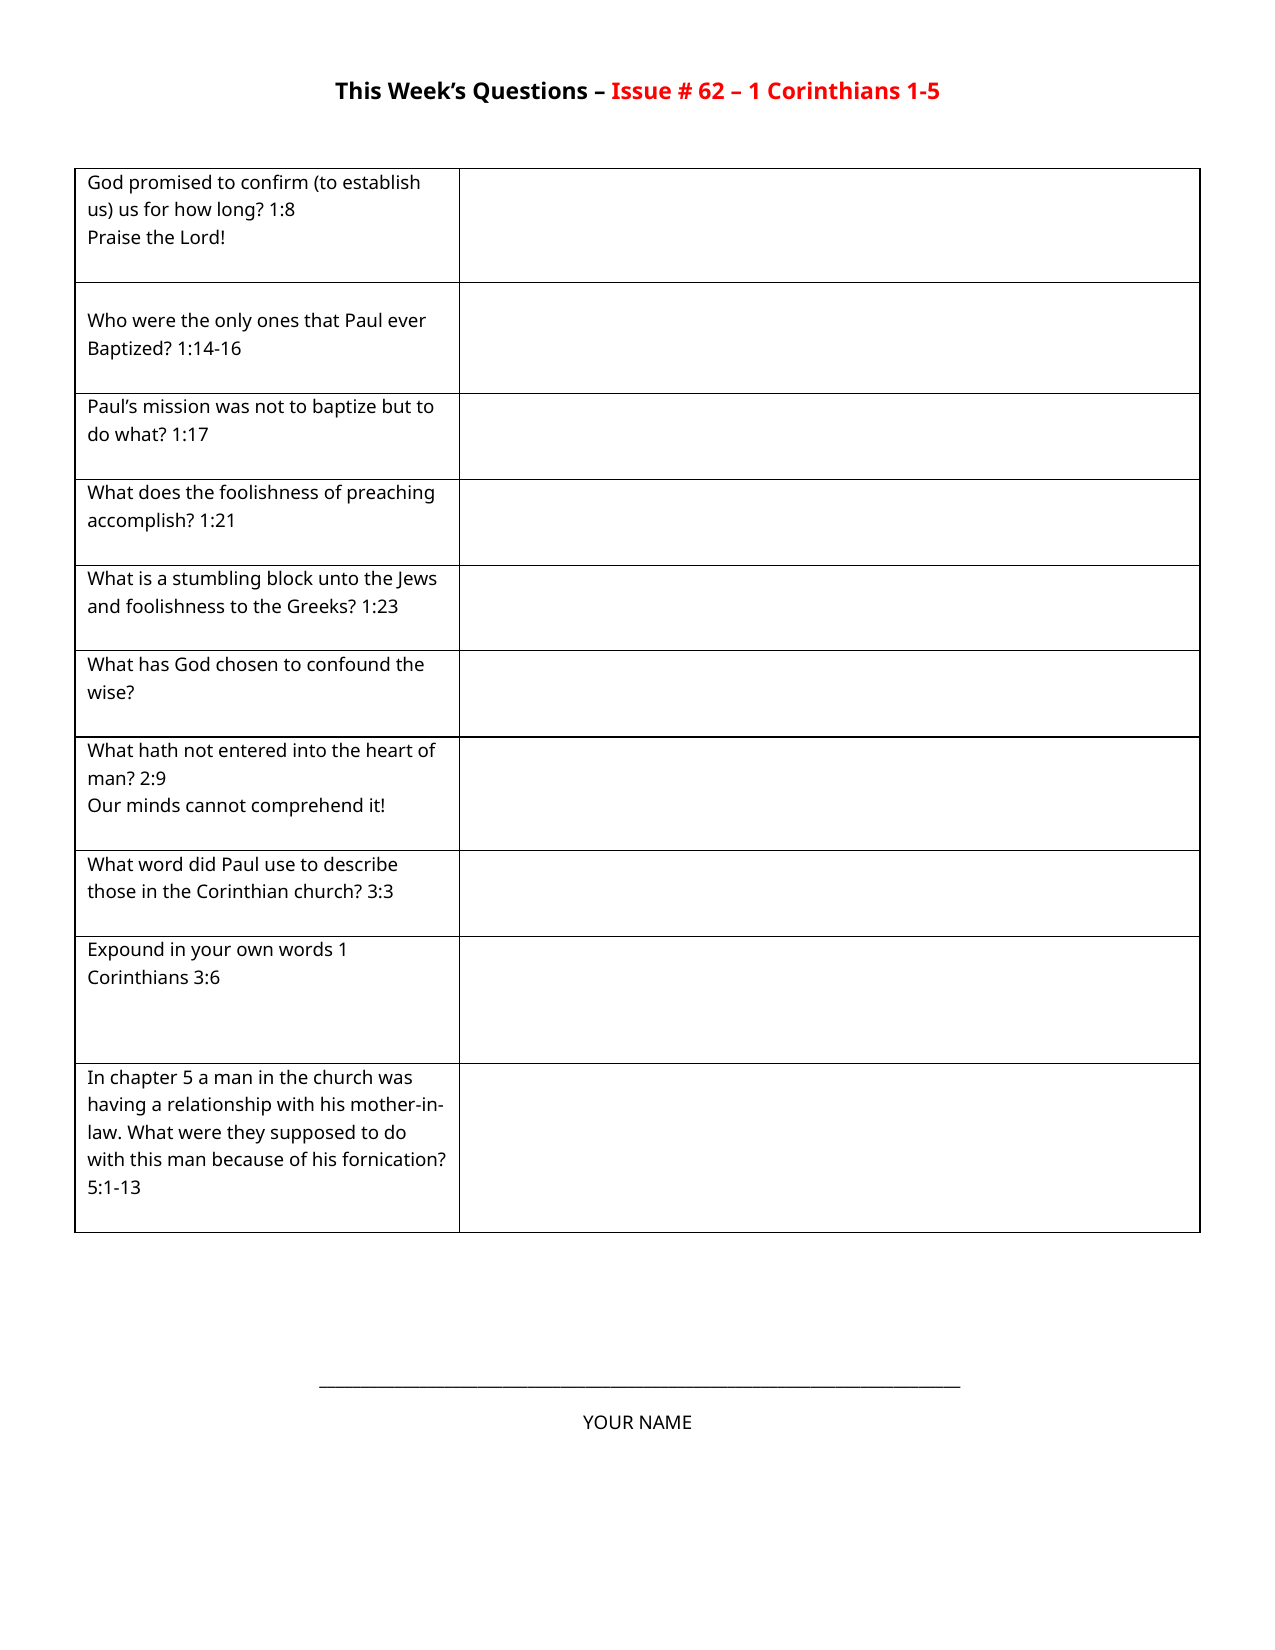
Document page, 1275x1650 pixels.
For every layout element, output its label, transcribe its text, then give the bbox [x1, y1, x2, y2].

table_cell What word did Paul use to describe those in the Corinthian church? 3:3 [76, 851, 459, 936]
table_cell Paul’s mission was not to baptize but to do what? 1:17 [76, 394, 459, 478]
table_cell What is a stumbling block unto the Jews and foolishness to the Greeks? 1:23 [76, 566, 459, 650]
table_cell [460, 394, 1199, 478]
table_cell [460, 480, 1199, 564]
table_cell [460, 738, 1199, 850]
table_cell [460, 283, 1199, 393]
text YOUR NAME [75, 1409, 1200, 1435]
table_header [460, 169, 1199, 282]
table_cell What has God chosen to confound the wise? [76, 651, 459, 736]
text _____________________________________________________________________________ [75, 1365, 1200, 1391]
table_cell What does the foolishness of preaching accomplish? 1:21 [76, 480, 459, 564]
table_cell In chapter 5 a man in the church was having a relationship with his mother-in-law. What were they supposed to do with this man because of his fornication? 5:1-13 [76, 1064, 459, 1232]
table_cell Who were the only ones that Paul ever Baptized? 1:14-16 [76, 283, 459, 393]
table_cell [460, 937, 1199, 1063]
table_cell [460, 851, 1199, 936]
table_cell [460, 566, 1199, 650]
table_header God promised to confirm (to establish us) us for how long? 1:8 Praise the Lord! [76, 169, 459, 282]
table_cell [460, 1064, 1199, 1232]
table_cell [460, 651, 1199, 736]
text This Week’s Questions – Issue # 62 – 1 Corinthians 1-5 [75, 75, 1200, 106]
table_cell What hath not entered into the heart of man? 2:9 Our minds cannot comprehend it! [76, 738, 459, 850]
table_cell Expound in your own words 1 Corinthians 3:6 [76, 937, 459, 1063]
